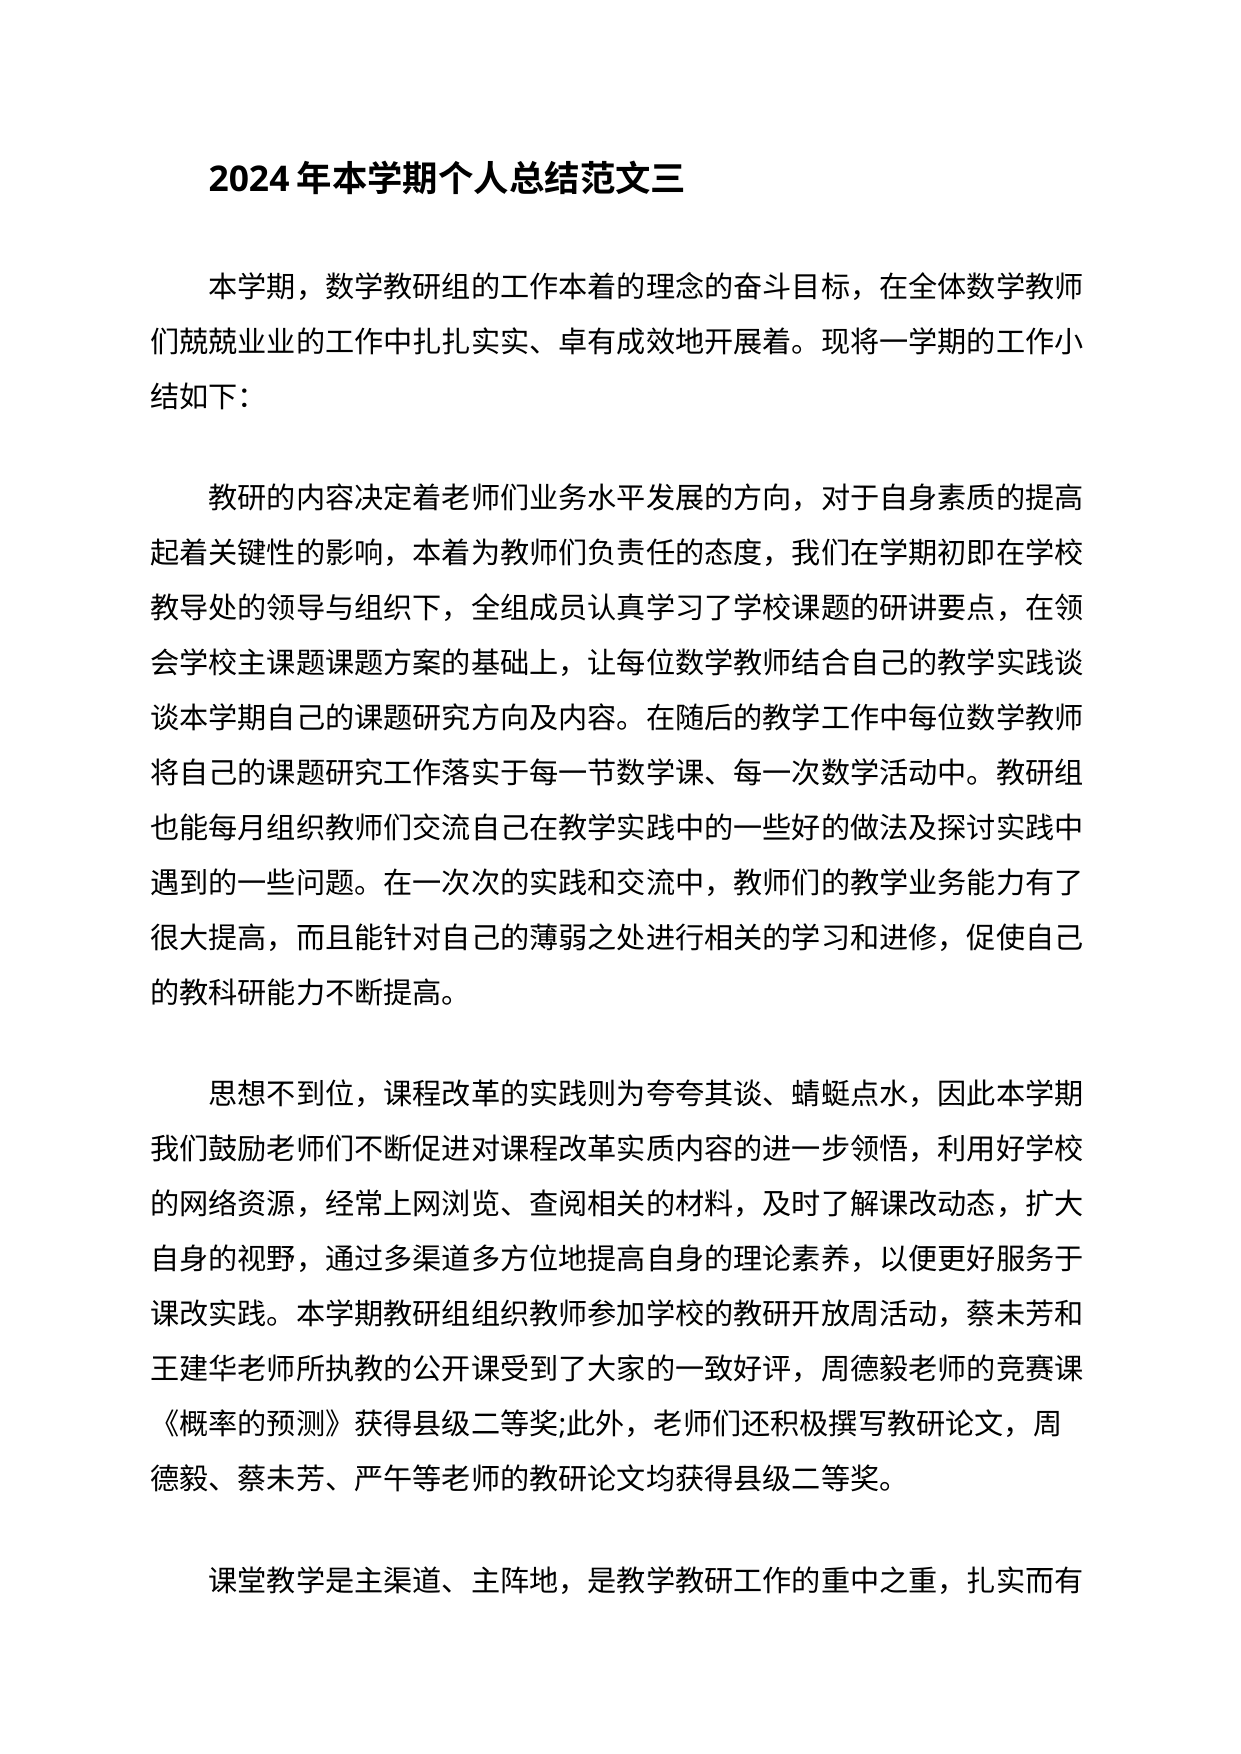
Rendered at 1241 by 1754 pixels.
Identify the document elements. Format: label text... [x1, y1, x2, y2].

text 教研的内容决定着老师们业务水平发展的方向，对于自身素质的提高起着关键性的影响，本着为教师们负责任的态度，我们在学期初即在学校教导处的领导与组织下，全组成员认真学习了学校课题的研讲要点，在领会学校主课题课题方案的基础上，让每位数学教师结合自己的教学实践谈谈本学期自己的课题研究方向及内容。在随后的教学工作中每位数学教师将自己的课题研究工作落实于每一节数学课、每一次数学活动中。教研组也能每月组织教师们交流自己在教学实践中的一些好的做法及探讨实践中遇到的一些问题。在一次次的实践和交流中，教师们的教学业务能力有了很大提高，而且能针对自己的薄弱之处进行相关的学习和进修，促使自己的教科研能力不断提高。 [150, 475, 1090, 1011]
text 思想不到位，课程改革的实践则为夸夸其谈、蜻蜓点水，因此本学期我们鼓励老师们不断促进对课程改革实质内容的进一步领悟，利用好学校的网络资源，经常上网浏览、查阅相关的材料，及时了解课改动态，扩大自身的视野，通过多渠道多方位地提高自身的理论素养，以便更好服务于课改实践。本学期教研组组织教师参加学校的教研开放周活动，蔡未芳和王建华老师所执教的公开课受到了大家的一致好评，周德毅老师的竞赛课《概率的预测》获得县级二等奖;此外，老师们还积极撰写教研论文，周德毅、蔡未芳、严午等老师的教研论文均获得县级二等奖。 [150, 1071, 1090, 1498]
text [150, 1557, 1090, 1599]
text 本学期，数学教研组的工作本着的理念的奋斗目标，在全体数学教师们兢兢业业的工作中扎扎实实、卓有成效地开展着。现将一学期的工作小结如下： [150, 263, 1090, 416]
text 2024年本学期个人总结范文三 [150, 150, 1090, 201]
